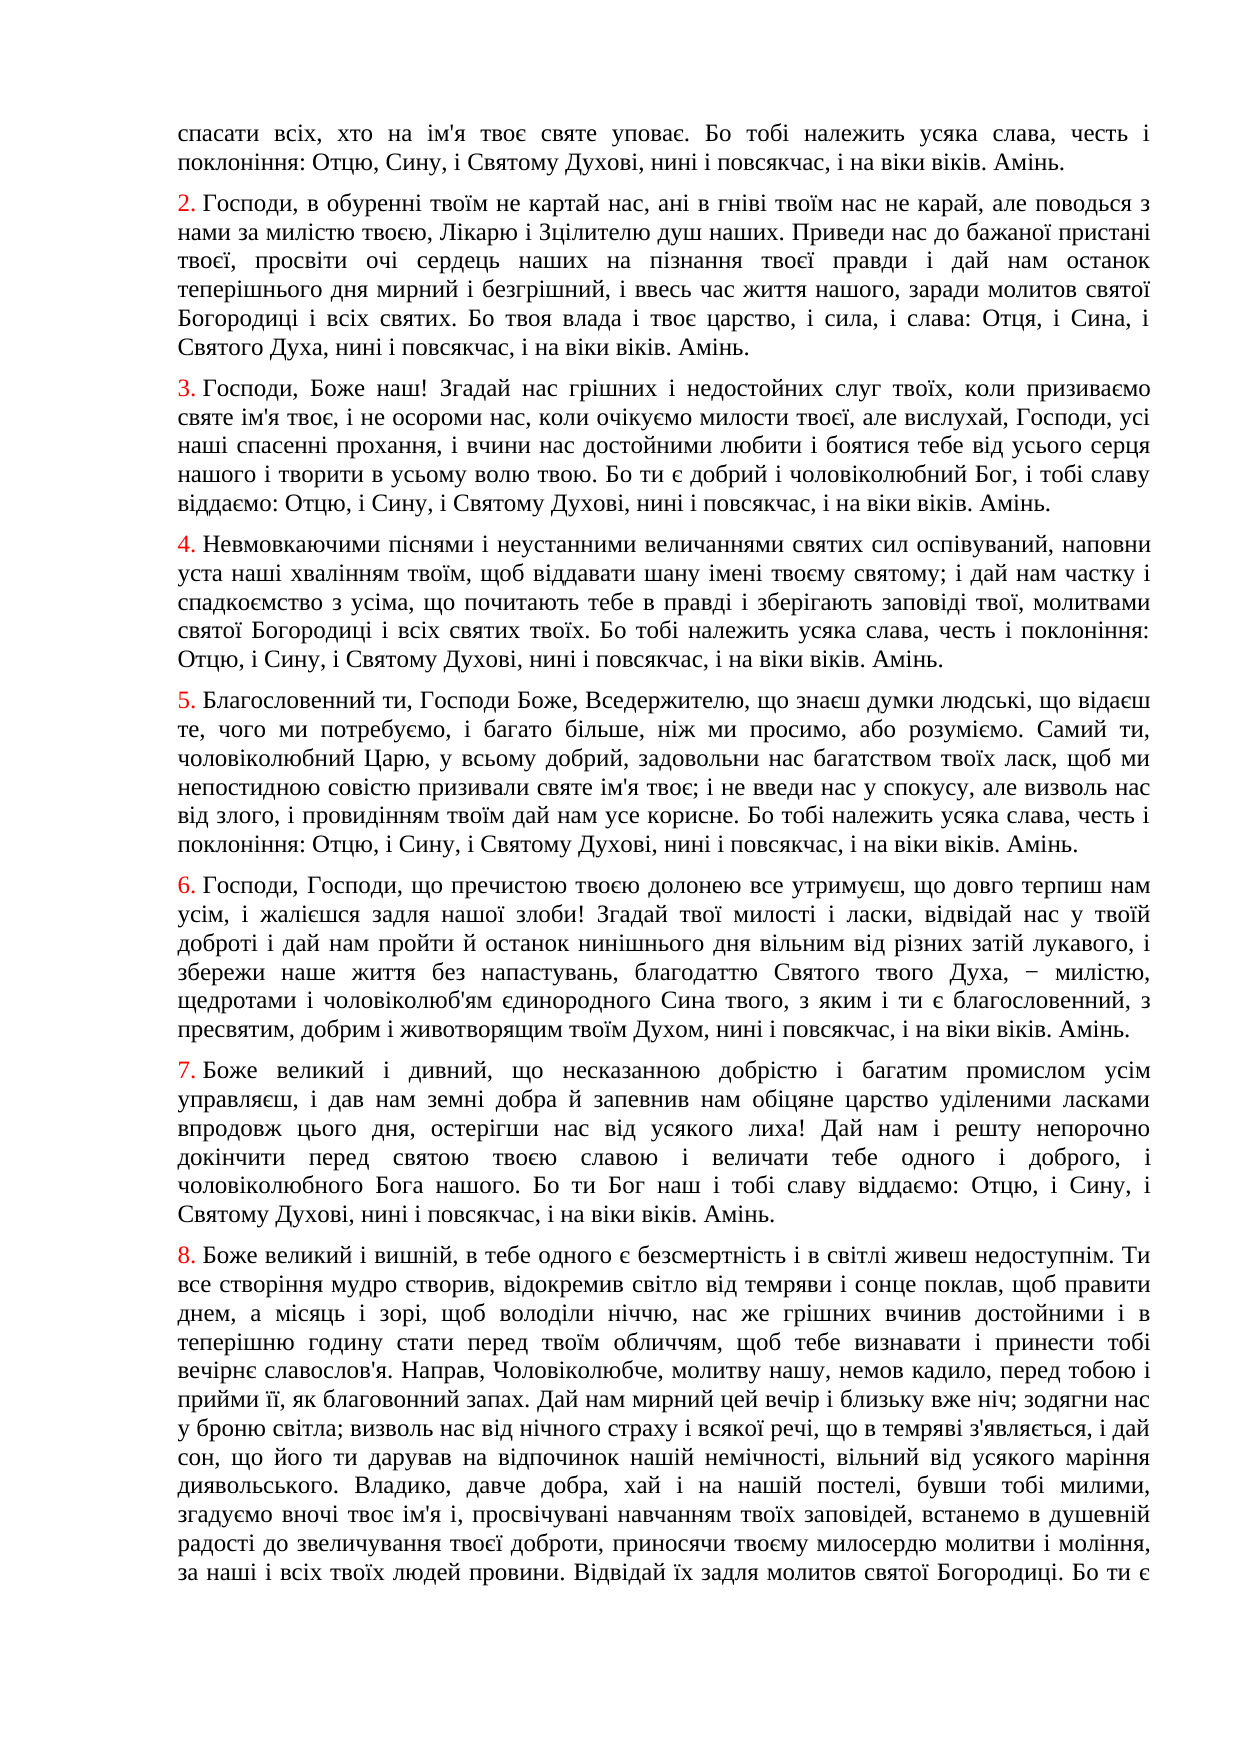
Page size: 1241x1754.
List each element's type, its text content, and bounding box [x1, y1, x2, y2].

text 6. Господи, Господи, що пречистою твоєю долонею все утримуєш, що довго терпиш нам усім, і жалієшся задля нашої злоби! Згадай твої милості і ласки, відвідай нас у твоїй доброті і дай нам пройти й останок нинішнього дня вільним від різних затій лукавого, і збережи наше життя без напастувань, благодаттю Святого твого Духа, − милістю, щедротами і чоловіколюб'ям єдинородного Сина твого, з яким і ти є благословенний, з пресвятим, добрим і животворящим твоїм Духом, нині і повсякчас, і на віки віків. Амінь. [177, 871, 1152, 1043]
text 3. Господи, Боже наш! Згадай нас грішних і недостойних слуг твоїх, коли призиваємо святе ім'я твоє, і не осороми нас, коли очікуємо милости твоєї, але вислухай, Господи, усі наші спасенні прохання, і вчини нас достойними любити і боятися тебе від усього серця нашого і творити в усьому волю твою. Бо ти є добрий і чоловіколюбний Бог, і тобі славу віддаємо: Отцю, і Сину, і Святому Духові, нині і повсякчас, і на віки віків. Амінь. [177, 373, 1152, 517]
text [177, 1241, 1152, 1586]
text 5. Благословенний ти, Господи Боже, Вседержителю, що знаєш думки людські, що відаєш те, чого ми потребуємо, і багато більше, ніж ми просимо, або розуміємо. Самий ти, чоловіколюбний Царю, у всьому добрий, задовольни нас багатством твоїх ласк, щоб ми непостидною совістю призивали святе ім'я твоє; і не введи нас у спокусу, але визволь нас від злого, і провидінням твоїм дай нам усе корисне. Бо тобі належить усяка слава, честь і поклоніння: Отцю, і Сину, і Святому Духові, нині і повсякчас, і на віки віків. Амінь. [177, 686, 1152, 858]
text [177, 118, 1152, 176]
text 2. Господи, в обуренні твоїм не картай нас, ані в гніві твоїм нас не карай, але поводься з нами за милістю твоєю, Лікарю і Зцілителю душ наших. Приведи нас до бажаної пристані твоєї, просвіти очі сердець наших на пізнання твоєї правди і дай нам останок теперішнього дня мирний і безгрішний, і ввесь час життя нашого, заради молитов святої Богородиці і всіх святих. Бо твоя влада і твоє царство, і сила, і слава: Отця, і Сина, і Святого Духа, нині і повсякчас, і на віки віків. Амінь. [177, 188, 1152, 361]
text 4. Невмовкаючими піснями і неустанними величаннями святих сил оспівуваний, наповни уста наші хвалінням твоїм, щоб віддавати шану імені твоєму святому; і дай нам частку і спадкоємство з усіма, що почитають тебе в правді і зберігають заповіді твої, молитвами святої Богородиці і всіх святих твоїх. Бо тобі належить усяка слава, честь і поклоніння: Отцю, і Сину, і Святому Духові, нині і повсякчас, і на віки віків. Амінь. [177, 529, 1152, 673]
text 7. Боже великий і дивний, що несказанною добрістю і багатим промислом усім управляєш, і дав нам земні добра й запевнив нам обіцяне царство уділеними ласками впродовж цього дня, остерігши нас від усякого лиха! Дай нам і решту непорочно докінчити перед святою твоєю славою і величати тебе одного і доброго, і чоловіколюбного Бога нашого. Бо ти Бог наш і тобі славу віддаємо: Отцю, і Сину, і Святому Духові, нині і повсякчас, і на віки віків. Амінь. [177, 1056, 1152, 1228]
